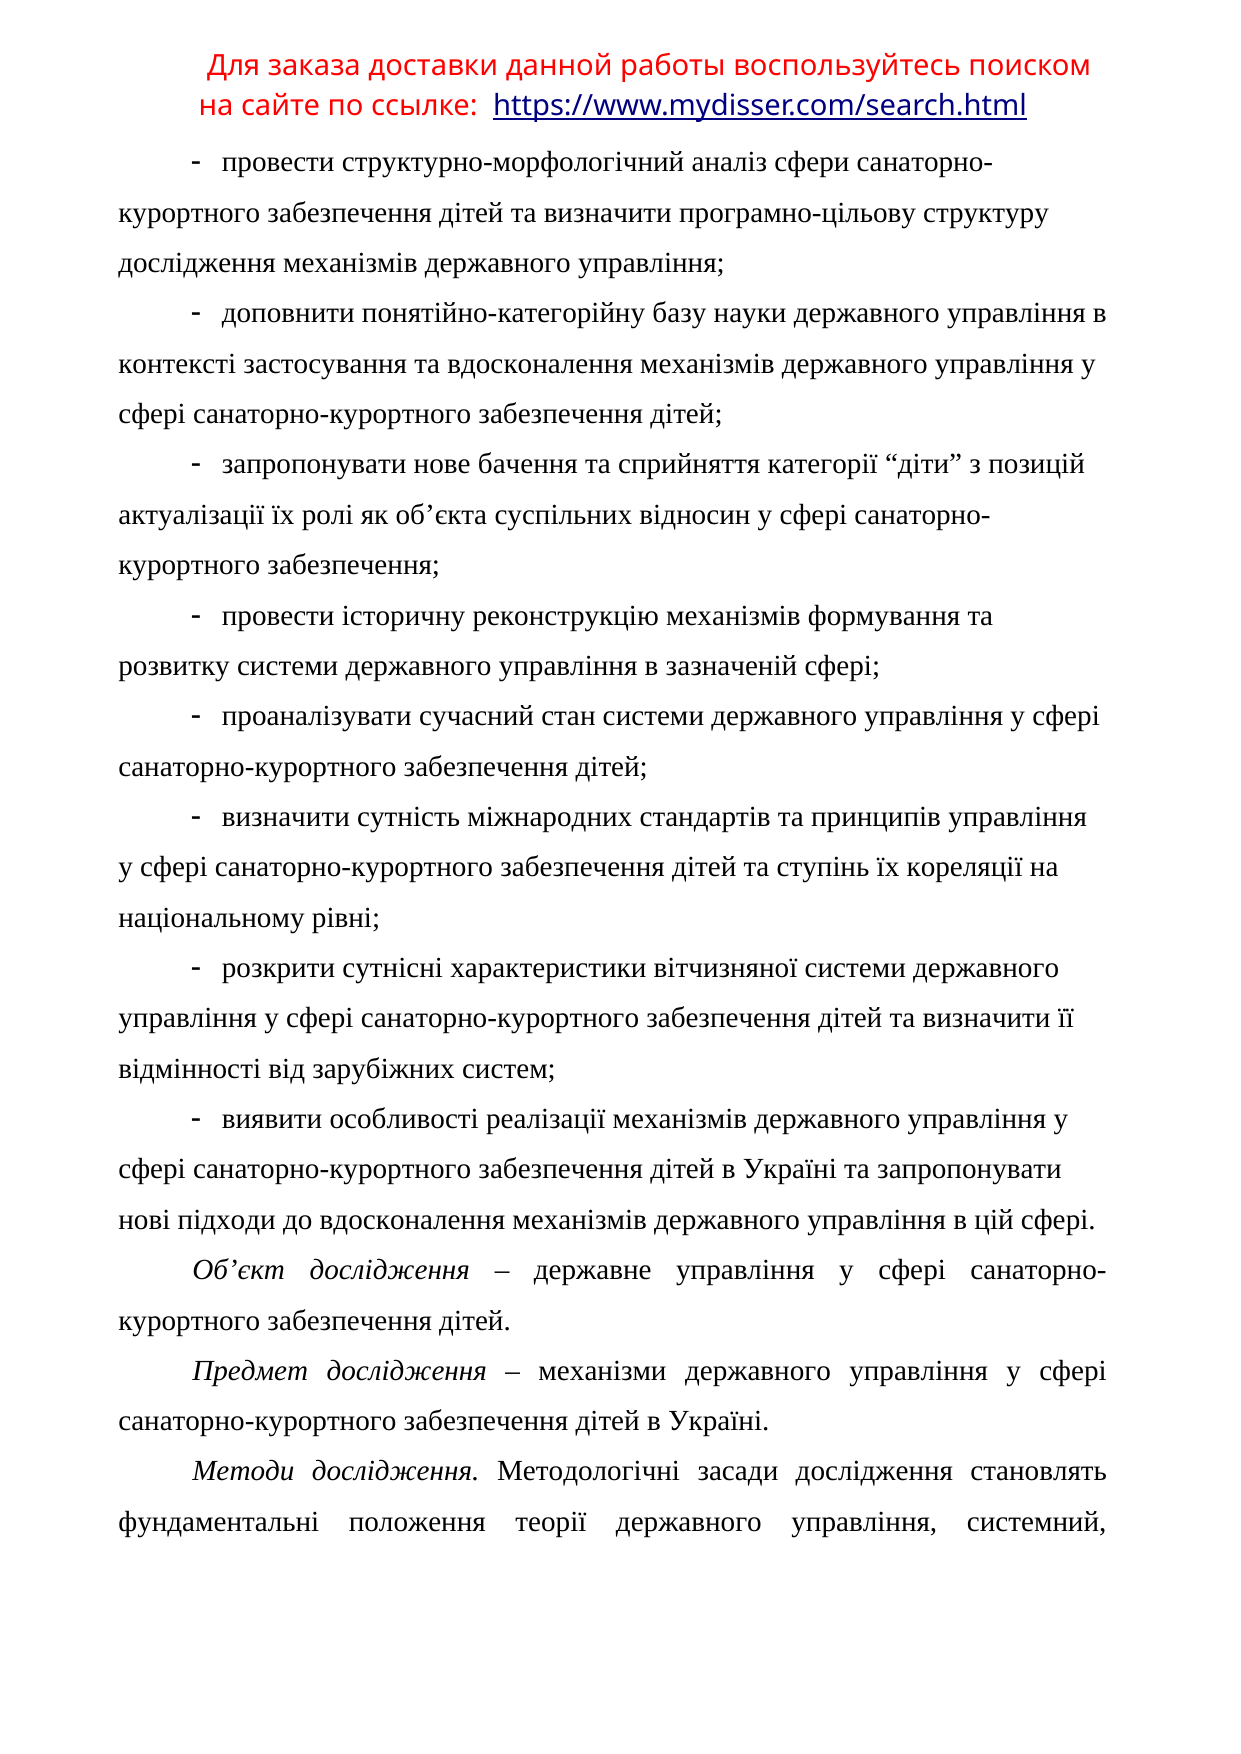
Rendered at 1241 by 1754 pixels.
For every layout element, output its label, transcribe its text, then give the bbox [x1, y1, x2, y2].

list провести історичну реконструкцію механізмів формування та розвитку системи державного управління в зазначеній сфері; [118, 598, 1107, 682]
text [118, 1453, 1107, 1537]
text Предмет дослідження – механізми державного управління у сфері санаторно-курортного забезпечення дітей в Україні. [118, 1353, 1107, 1437]
list провести структурно-морфологічний аналіз сфери санаторно-курортного забезпечення дітей та визначити програмно-цільову структуру дослідження механізмів державного управління; [118, 144, 1107, 279]
list розкрити сутнісні характеристики вітчизняної системи державного управління у сфері санаторно-курортного забезпечення дітей та визначити її відмінності від зарубіжних систем; [118, 950, 1107, 1084]
text Об’єкт дослідження – державне управління у сфері санаторно-курортного забезпечення дітей. [118, 1252, 1107, 1336]
list проаналізувати сучасний стан системи державного управління у сфері санаторно-курортного забезпечення дітей; [118, 698, 1107, 782]
list доповнити понятійно-категорійну базу науки державного управління в контексті застосування та вдосконалення механізмів державного управління у сфері санаторно-курортного забезпечення дітей; [118, 296, 1107, 430]
list визначити сутність міжнародних стандартів та принципів управління у сфері санаторно-курортного забезпечення дітей та ступінь їх кореляції на національному рівні; [118, 799, 1107, 933]
list виявити особливості реалізації механізмів державного управління у сфері санаторно-курортного забезпечення дітей в Україні та запропонувати нові підходи до вдосконалення механізмів державного управління в цій сфері. [118, 1101, 1107, 1236]
list запропонувати нове бачення та сприйняття категорії “діти” з позицій актуалізації їх ролі як об’єкта суспільних відносин у сфері санаторно-курортного забезпечення; [118, 447, 1107, 581]
